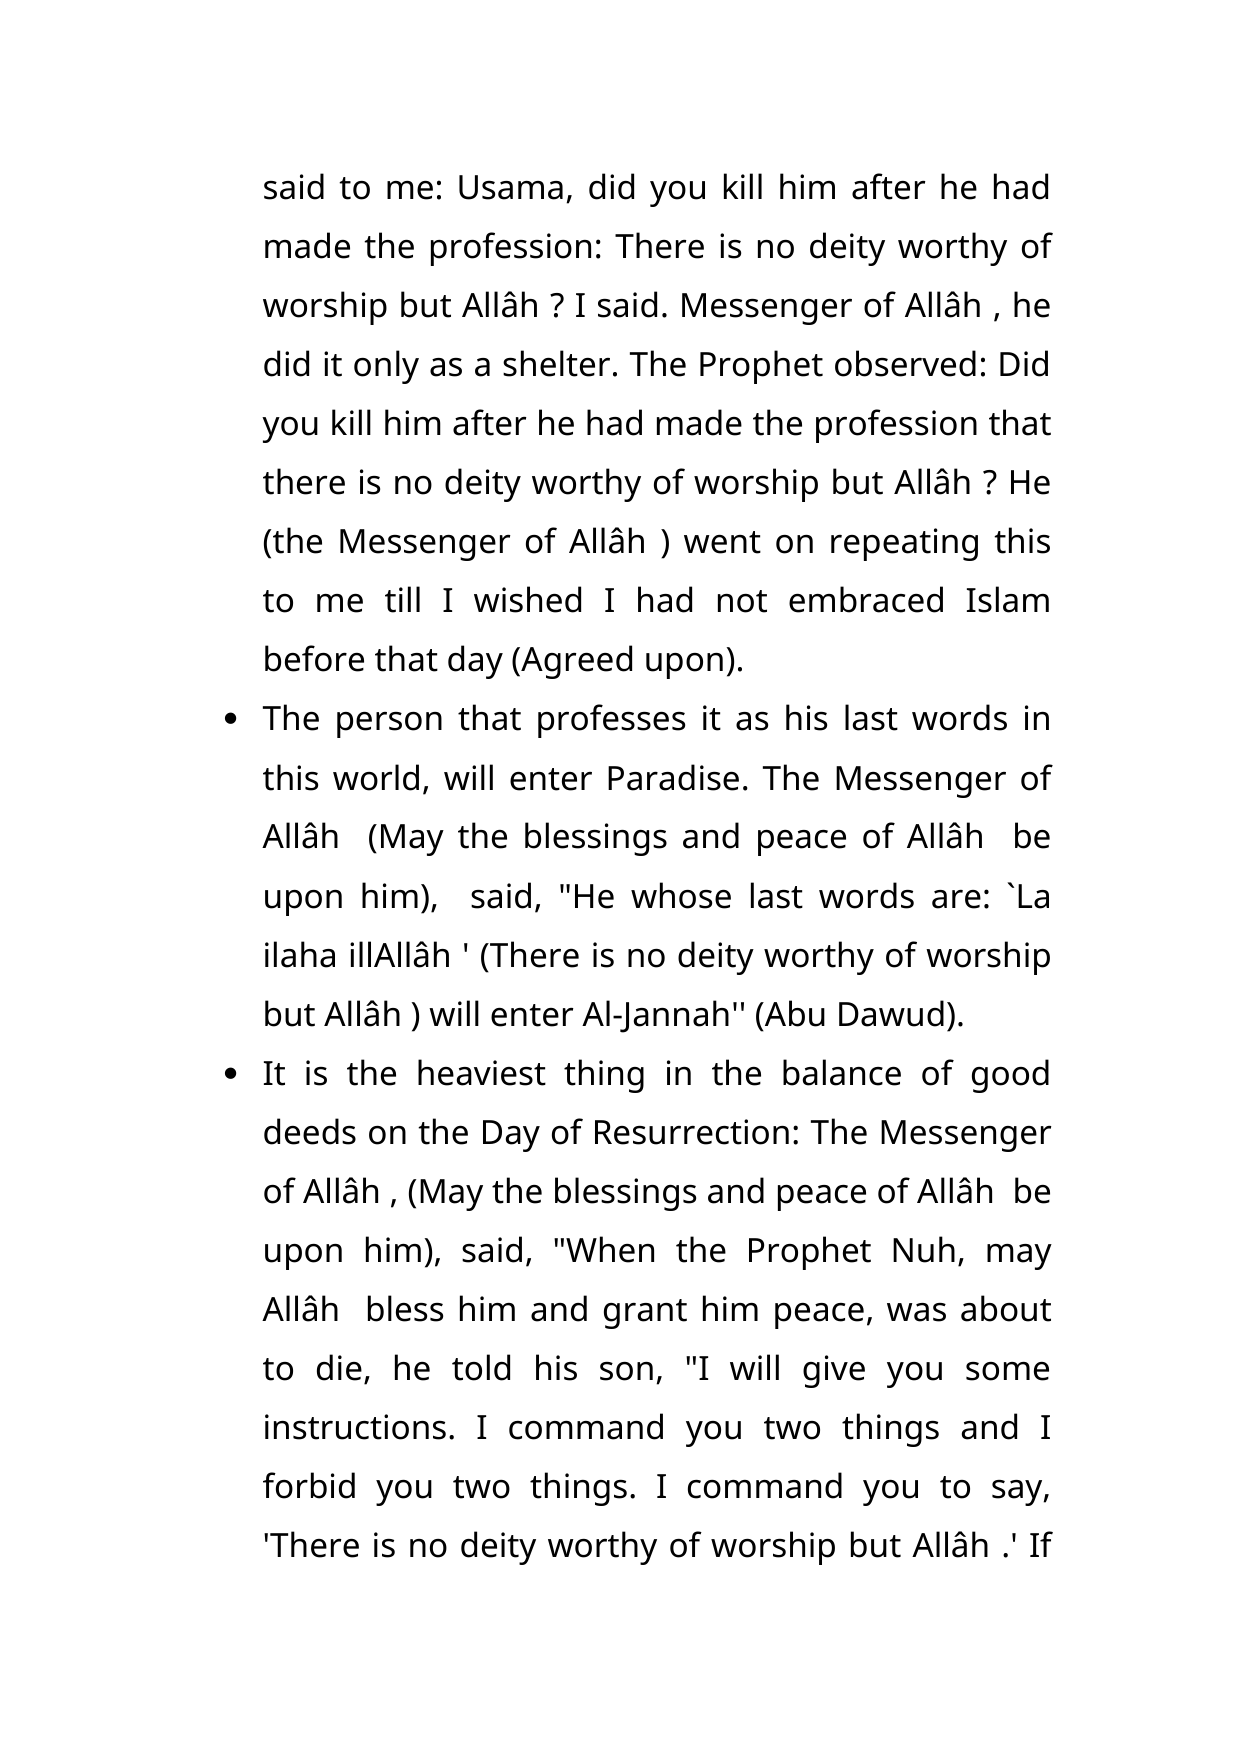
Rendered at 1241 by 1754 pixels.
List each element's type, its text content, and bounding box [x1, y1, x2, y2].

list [225, 1036, 1053, 1567]
list The person that professes it as his last words in this world, will enter Paradise. The Messenger of Allâh (May the blessings and peace of Allâh be upon him), said, "He whose last words are: `La ilaha illAllâh ' (There is no deity worthy of worship but Allâh ) will enter Al-Jannah'' (Abu Dawud). [225, 682, 1053, 1036]
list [262, 150, 1053, 682]
